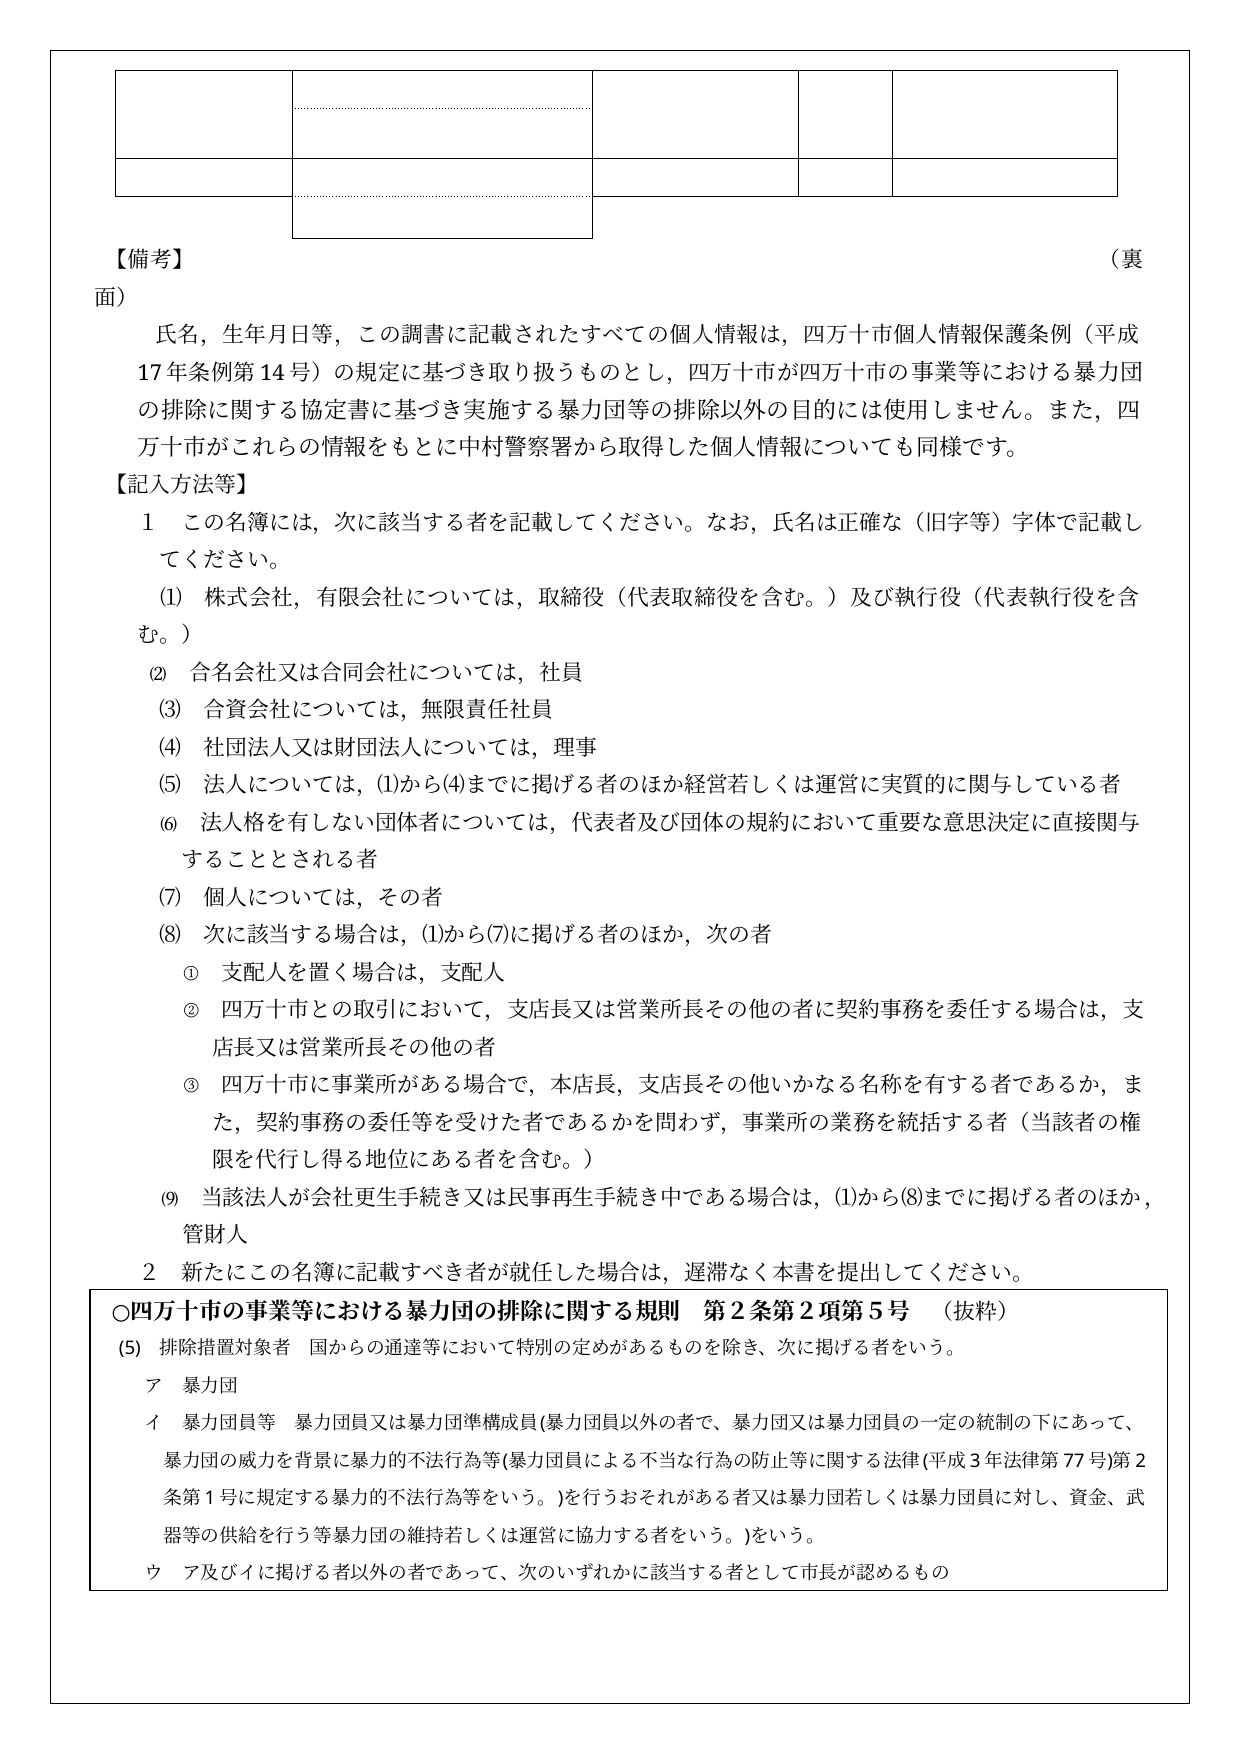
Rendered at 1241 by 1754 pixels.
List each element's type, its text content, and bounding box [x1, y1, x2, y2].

table_cell [799, 71, 892, 158]
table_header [91, 1290, 1167, 1590]
text 【備考】 （裏 面） [94, 239, 1144, 314]
table_cell [116, 71, 292, 158]
text ２ 新たにこの名簿に記載すべき者が就任した場合は，遅滞なく本書を提出してください。 [72, 1252, 1144, 1289]
table_cell [593, 71, 798, 158]
text ⑼ 当該法人が会社更生手続き又は民事再生手続き中である場合は，⑴から⑻までに掲げる者のほか，管財人 [160, 1177, 1144, 1252]
table_cell [799, 159, 892, 196]
text ⑷ 社団法人又は財団法人については，理事 [137, 727, 1144, 764]
text ③ 四万十市に事業所がある場合で，本店長，支店長その他いかなる名称を有する者であるか，また，契約事務の委任等を受けた者であるかを問わず，事業所の業務を統括する者（当該者の権限を代行し得る地位にある者を含む。） [183, 1064, 1144, 1177]
text ② 四万十市との取引において，支店長又は営業所長その他の者に契約事務を委任する場合は，支店長又は営業所長その他の者 [183, 989, 1144, 1064]
table_cell [593, 159, 798, 196]
text ⑵ 合名会社又は合同会社については，社員 [137, 652, 1144, 689]
table_cell [893, 71, 1117, 158]
text ⑹ 法人格を有しない団体者については，代表者及び団体の規約において重要な意思決定に直接関与することとされる者 [159, 802, 1144, 877]
table_cell [293, 71, 592, 108]
text ⑻ 次に該当する場合は，⑴から⑺に掲げる者のほか，次の者 [137, 914, 1144, 952]
table_cell [293, 108, 592, 158]
table_cell [116, 159, 292, 196]
table_cell [293, 196, 592, 238]
text ⑴ 株式会社，有限会社については，取締役（代表取締役を含む。）及び執行役（代表執行役を含む。） [137, 577, 1144, 652]
table_cell [293, 159, 592, 196]
text 【記入方法等】 [94, 464, 1144, 502]
text 氏名，生年月日等，この調書に記載されたすべての個人情報は，四万十市個人情報保護条例（平成17年条例第14号）の規定に基づき取り扱うものとし，四万十市が四万十市の事業等における暴力団の排除に関する協定書に基づき実施する暴力団等の排除以外の目的には使用しません。また，四万十市がこれらの情報をもとに中村警察署から取得した個人情報についても同様です。 [127, 314, 1144, 464]
text ⑶ 合資会社については，無限責任社員 [137, 689, 1144, 727]
text ⑸ 法人については，⑴から⑷までに掲げる者のほか経営若しくは運営に実質的に関与している者 [137, 764, 1144, 802]
table_cell [893, 159, 1117, 196]
text １ この名簿には，次に該当する者を記載してください。なお，氏名は正確な（旧字等）字体で記載してください。 [138, 502, 1144, 577]
text ⑺ 個人については，その者 [137, 877, 1144, 914]
text ① 支配人を置く場合は，支配人 [183, 952, 1144, 989]
